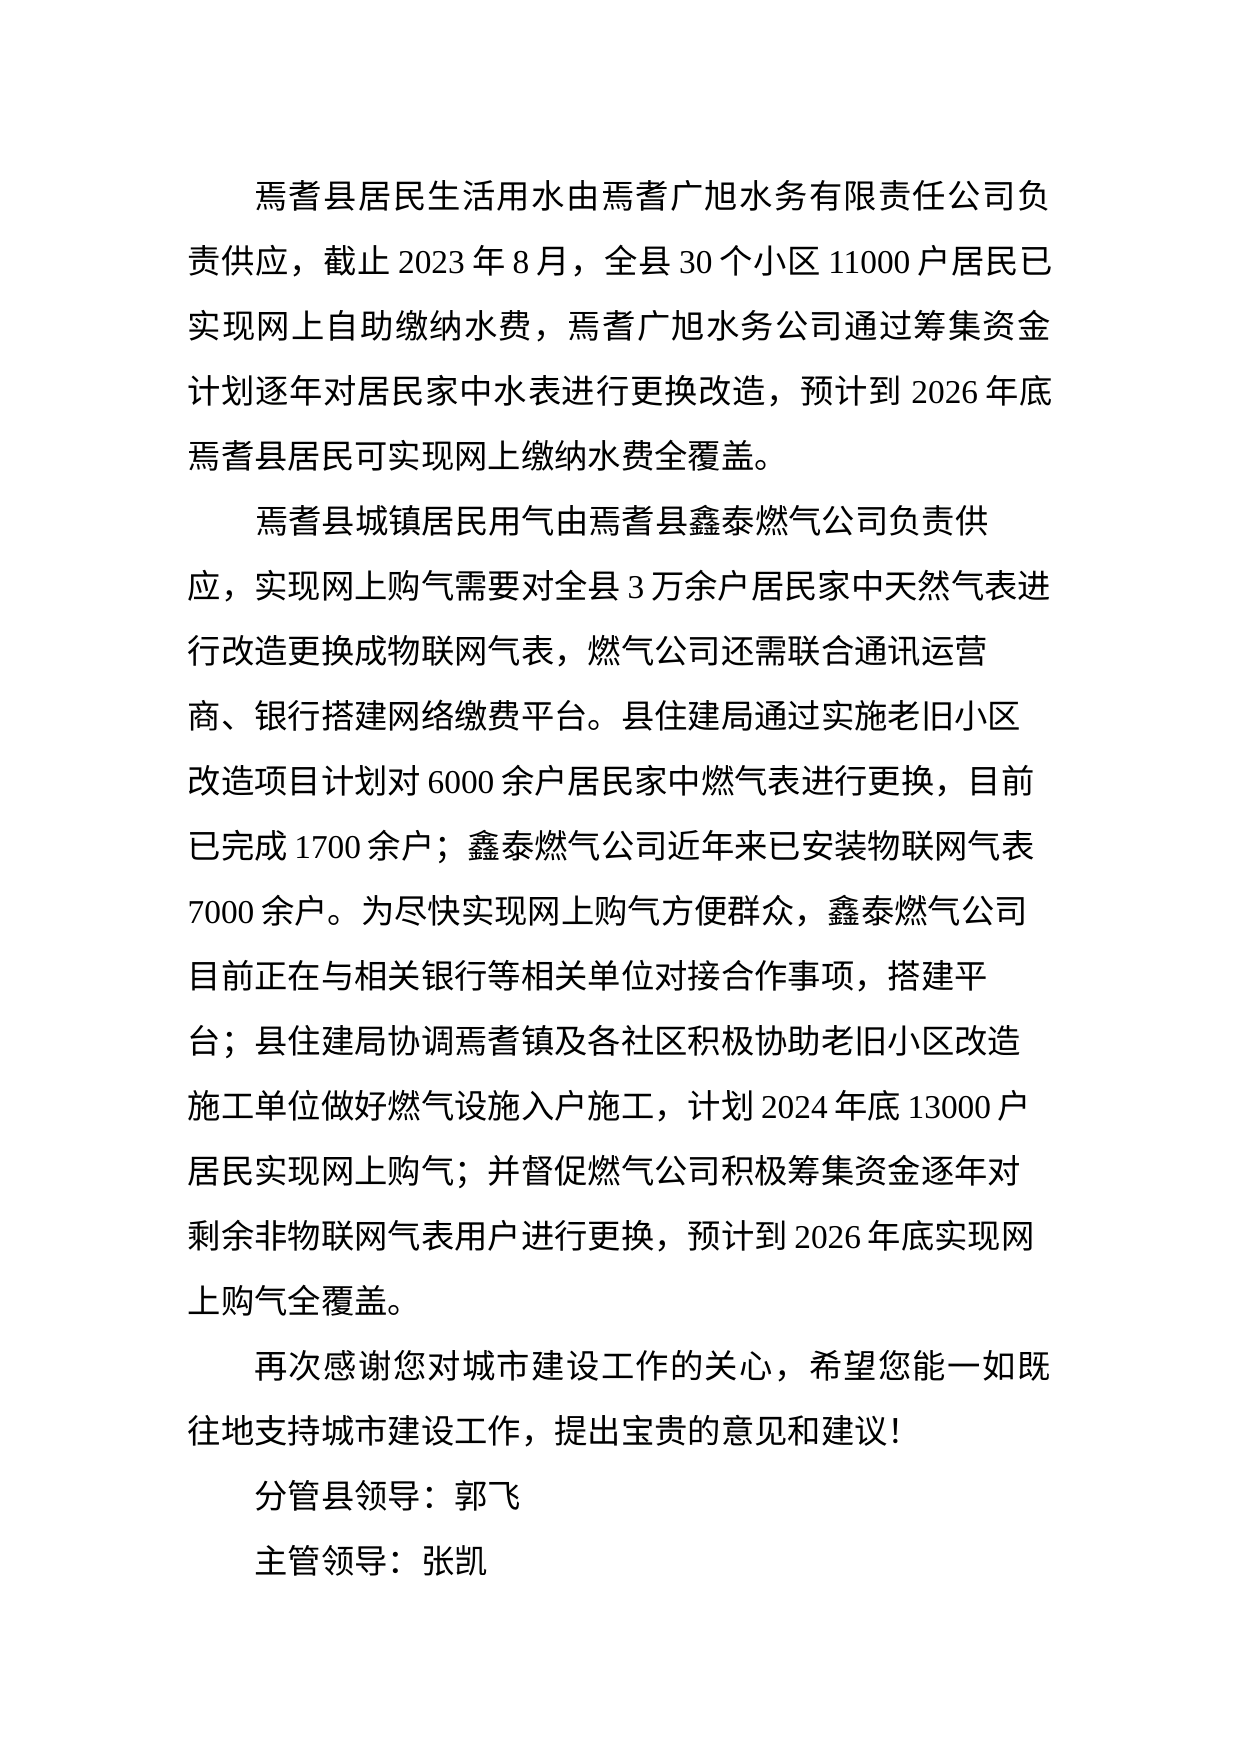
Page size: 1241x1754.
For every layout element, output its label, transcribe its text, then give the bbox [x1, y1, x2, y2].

text 再次感谢您对城市建设工作的关心，希望您能一如既往地支持城市建设工作，提出宝贵的意见和建议！ [187, 1332, 1053, 1462]
text 焉耆县居民生活用水由焉耆广旭水务有限责任公司负责供应，截止2023年8月，全县30个小区11000户居民已实现网上自助缴纳水费，焉耆广旭水务公司通过筹集资金计划逐年对居民家中水表进行更换改造，预计到2026年底焉耆县居民可实现网上缴纳水费全覆盖。 [187, 162, 1053, 487]
text 分管县领导：郭飞 [187, 1462, 1053, 1527]
text 焉耆县城镇居民用气由焉耆县鑫泰燃气公司负责供应，实现网上购气需要对全县3万余户居民家中天然气表进行改造更换成物联网气表，燃气公司还需联合通讯运营商、银行搭建网络缴费平台。县住建局通过实施老旧小区改造项目计划对6000余户居民家中燃气表进行更换，目前已完成1700余户；鑫泰燃气公司近年来已安装物联网气表7000余户。为尽快实现网上购气方便群众，鑫泰燃气公司目前正在与相关银行等相关单位对接合作事项，搭建平台；县住建局协调焉耆镇及各社区积极协助老旧小区改造施工单位做好燃气设施入户施工，计划2024年底13000户居民实现网上购气；并督促燃气公司积极筹集资金逐年对剩余非物联网气表用户进行更换，预计到2026年底实现网上购气全覆盖。 [187, 487, 1053, 1332]
text 主管领导：张凯 [187, 1527, 1053, 1592]
